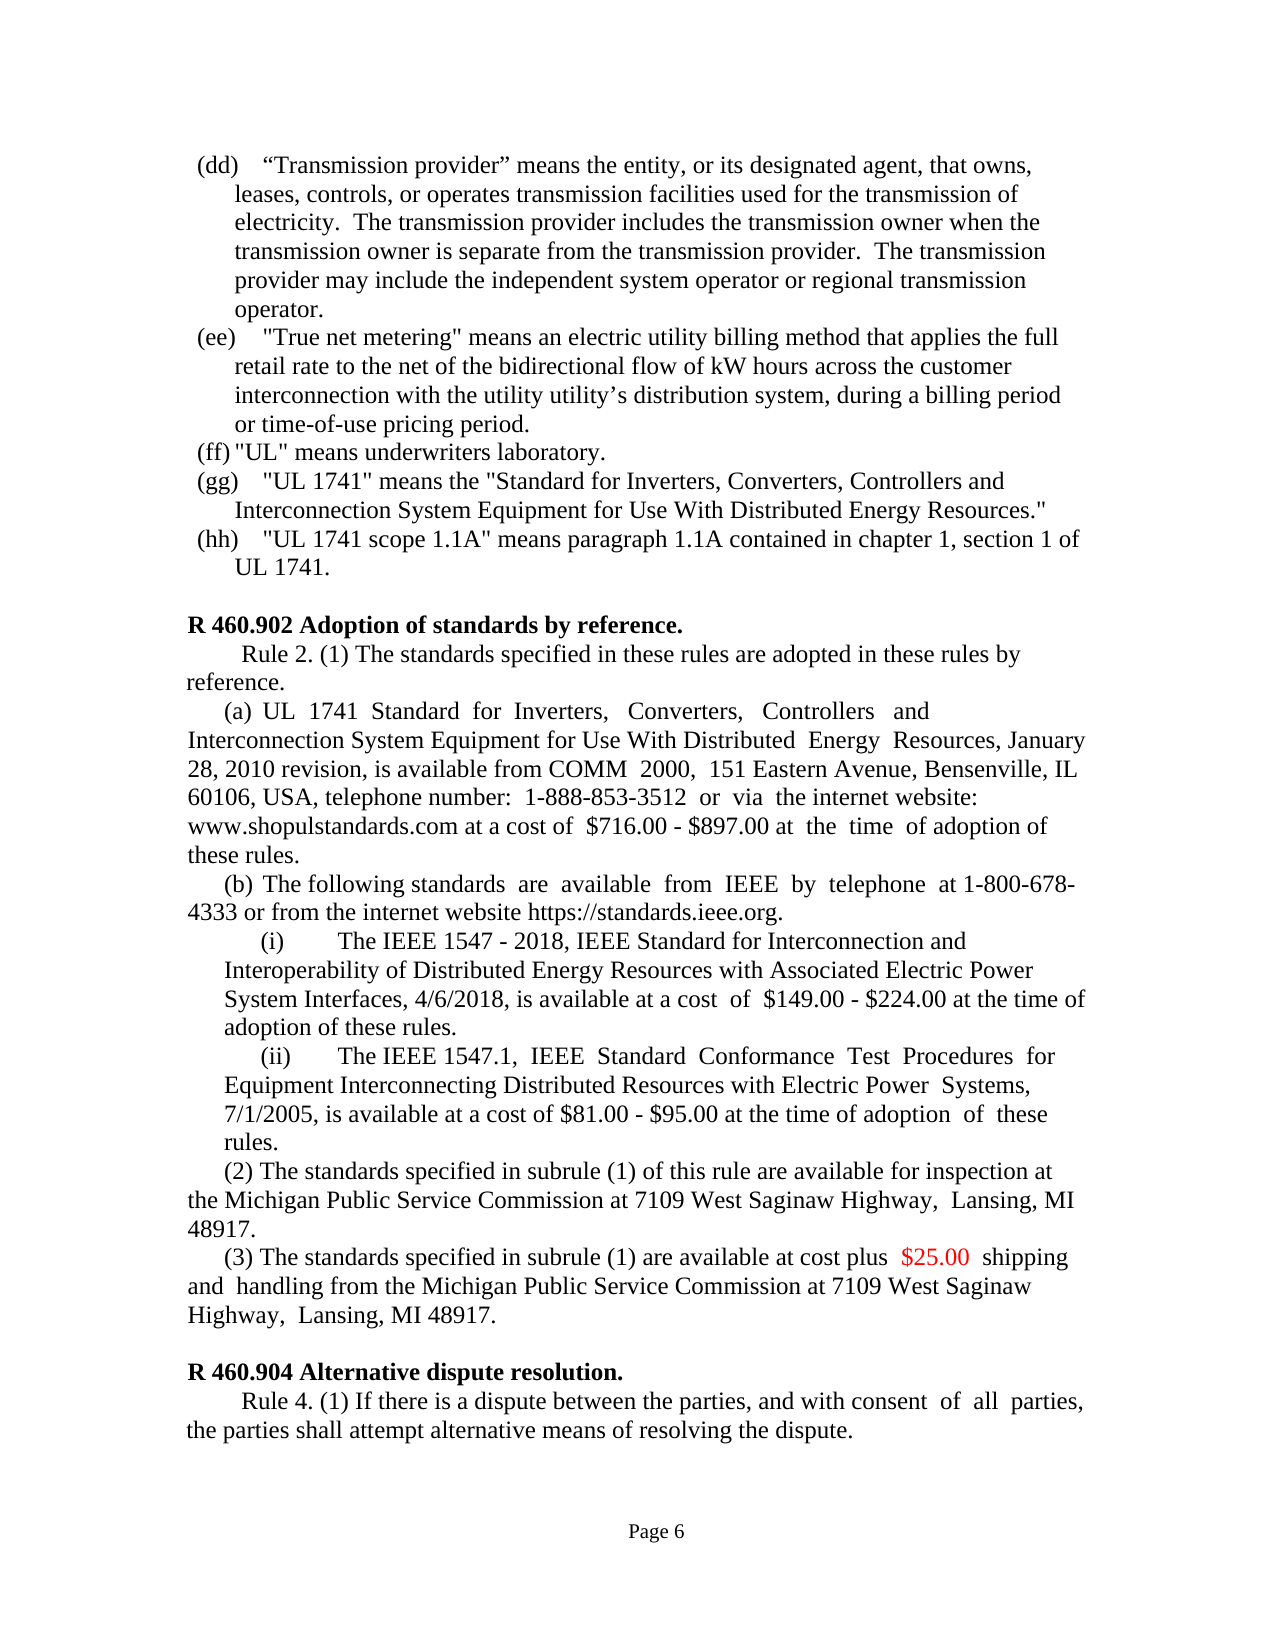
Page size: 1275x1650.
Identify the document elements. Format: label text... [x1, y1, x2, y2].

list "UL 1741" means the "Standard for Inverters, Converters, Controllers and Interconnection System Equipment for Use With Distributed Energy Resources." [197, 466, 1088, 524]
text Rule 2. (1) The standards specified in these rules are adopted in these rules by reference. [186, 639, 1088, 696]
list "UL" means underwriters laboratory. [197, 437, 1088, 466]
list “Transmission provider” means the entity, or its designated agent, that owns, leases, controls, or operates transmission facilities used for the transmission of electricity. The transmission provider includes the transmission owner when the transmission owner is separate from the transmission provider. The transmission provider may include the independent system operator or regional transmission operator. [197, 150, 1088, 322]
list The IEEE 1547 - 2018, IEEE Standard for Interconnection and Interoperability of Distributed Energy Resources with Associated Electric Power System Interfaces, 4/6/2018, is available at a cost of $149.00 - $224.00 at the time of adoption of these rules. [224, 926, 1088, 1041]
text R 460.902 Adoption of standards by reference. [187, 610, 1088, 639]
text (2) The standards specified in subrule (1) of this rule are available for inspection at the Michigan Public Service Commission at 7109 West Saginaw Highway, Lansing, MI 48917. [187, 1156, 1088, 1242]
list "UL 1741 scope 1.1A" means paragraph 1.1A contained in chapter 1, section 1 of UL 1741. [197, 524, 1088, 581]
text R 460.904 Alternative dispute resolution. [187, 1357, 1088, 1386]
text (3) The standards specified in subrule (1) are available at cost plus $25.00 shipping and handling from the Michigan Public Service Commission at 7109 West Saginaw Highway, Lansing, MI 48917. [187, 1242, 1088, 1329]
text Rule 4. (1) If there is a dispute between the parties, and with consent of all parties, the parties shall attempt alternative means of resolving the dispute. [186, 1386, 1088, 1444]
list The IEEE 1547.1, IEEE Standard Conformance Test Procedures for Equipment Interconnecting Distributed Resources with Electric Power Systems, 7/1/2005, is available at a cost of $81.00 - $95.00 at the time of adoption of these rules. [224, 1041, 1088, 1156]
list The following standards are available from IEEE by telephone at 1-800-678-4333 or from the internet website https://standards.ieee.org. [187, 869, 1088, 926]
list UL 1741 Standard for Inverters, Converters, Controllers and Interconnection System Equipment for Use With Distributed Energy Resources, January 28, 2010 revision, is available from COMM 2000, 151 Eastern Avenue, Bensenville, IL 60106, USA, telephone number: 1-888-853-3512 or via the internet website: www.shopulstandards.com at a cost of $716.00 - $897.00 at the time of adoption of these rules. [187, 696, 1088, 869]
list "True net metering" means an electric utility billing method that applies the full retail rate to the net of the bidirectional flow of kW hours across the customer interconnection with the utility utility’s distribution system, during a billing period or time-of-use pricing period. [197, 322, 1088, 437]
